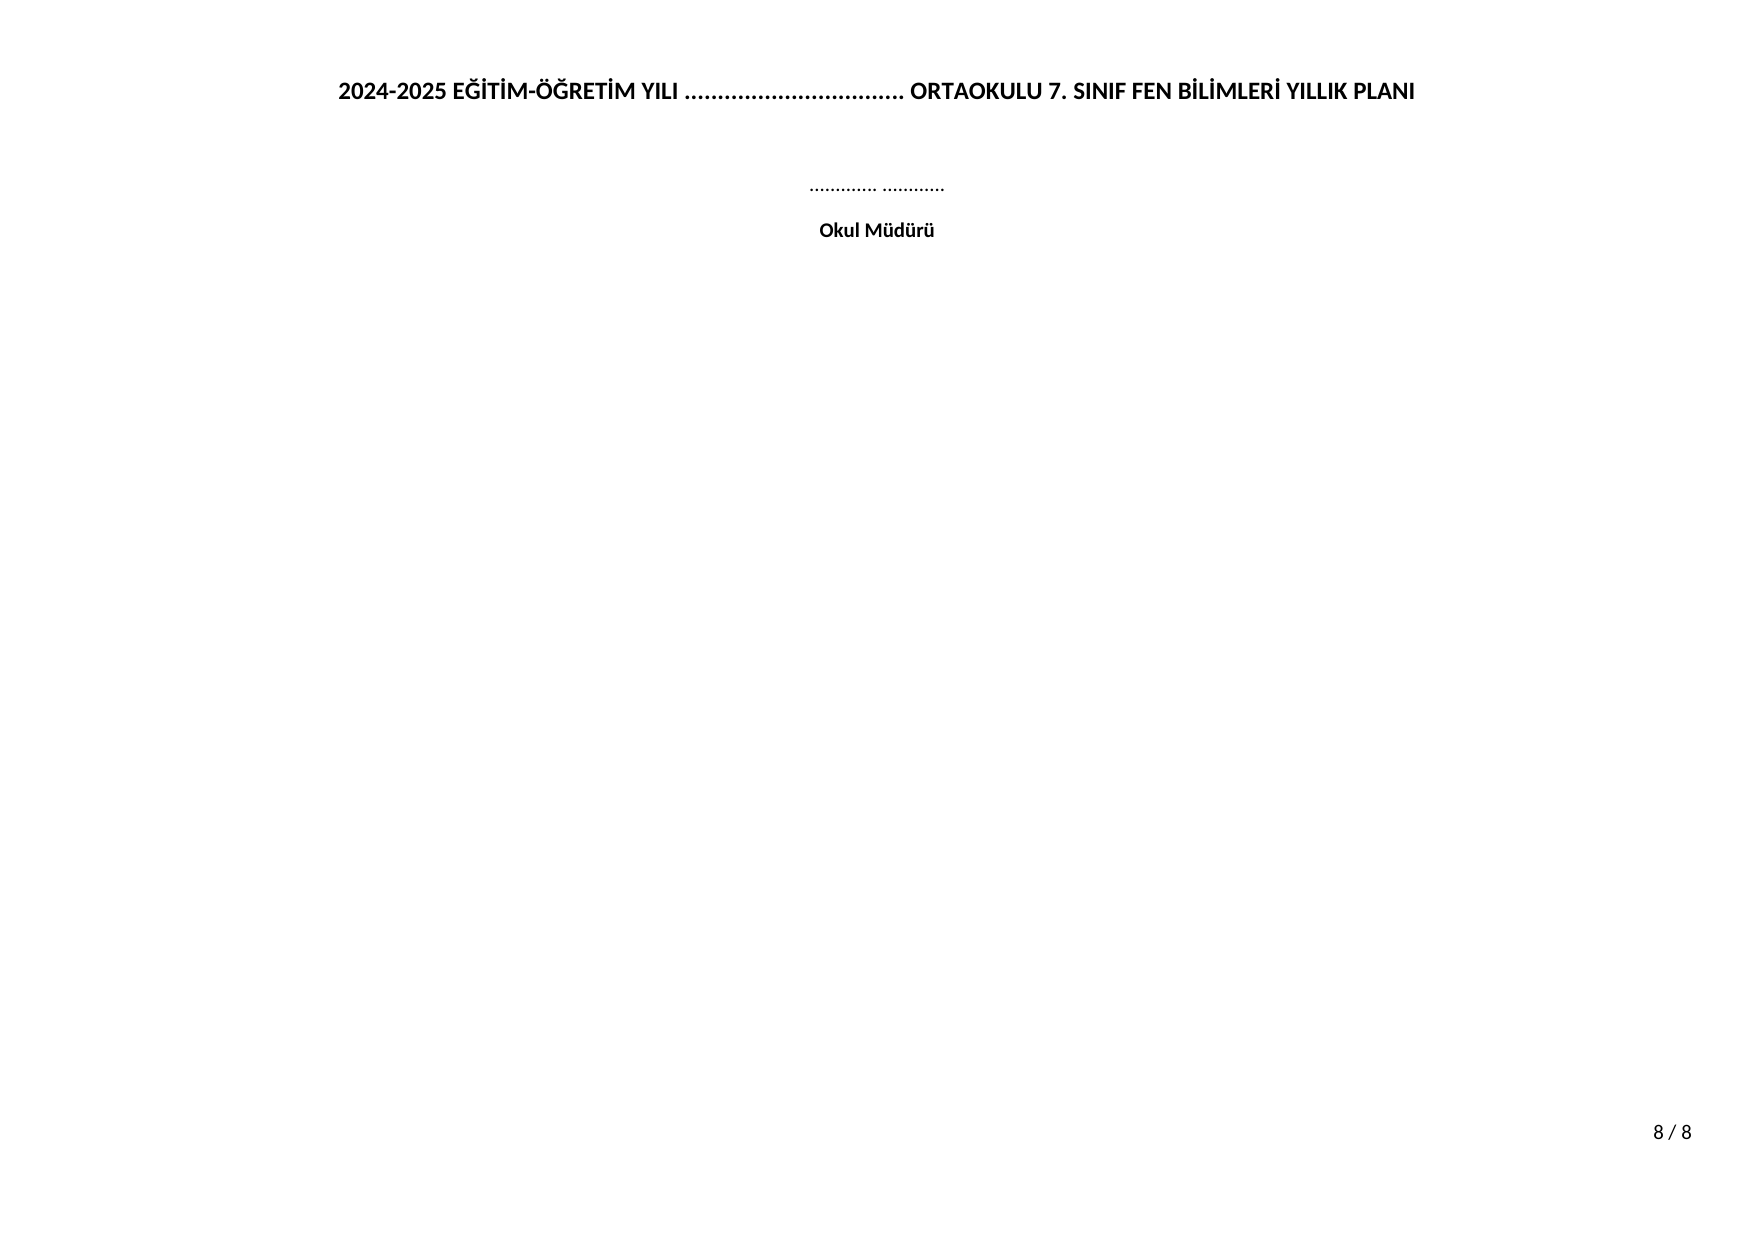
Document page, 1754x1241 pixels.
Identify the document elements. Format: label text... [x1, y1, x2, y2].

text ............. ............ [62, 172, 1691, 197]
text Okul Müdürü [62, 217, 1691, 243]
